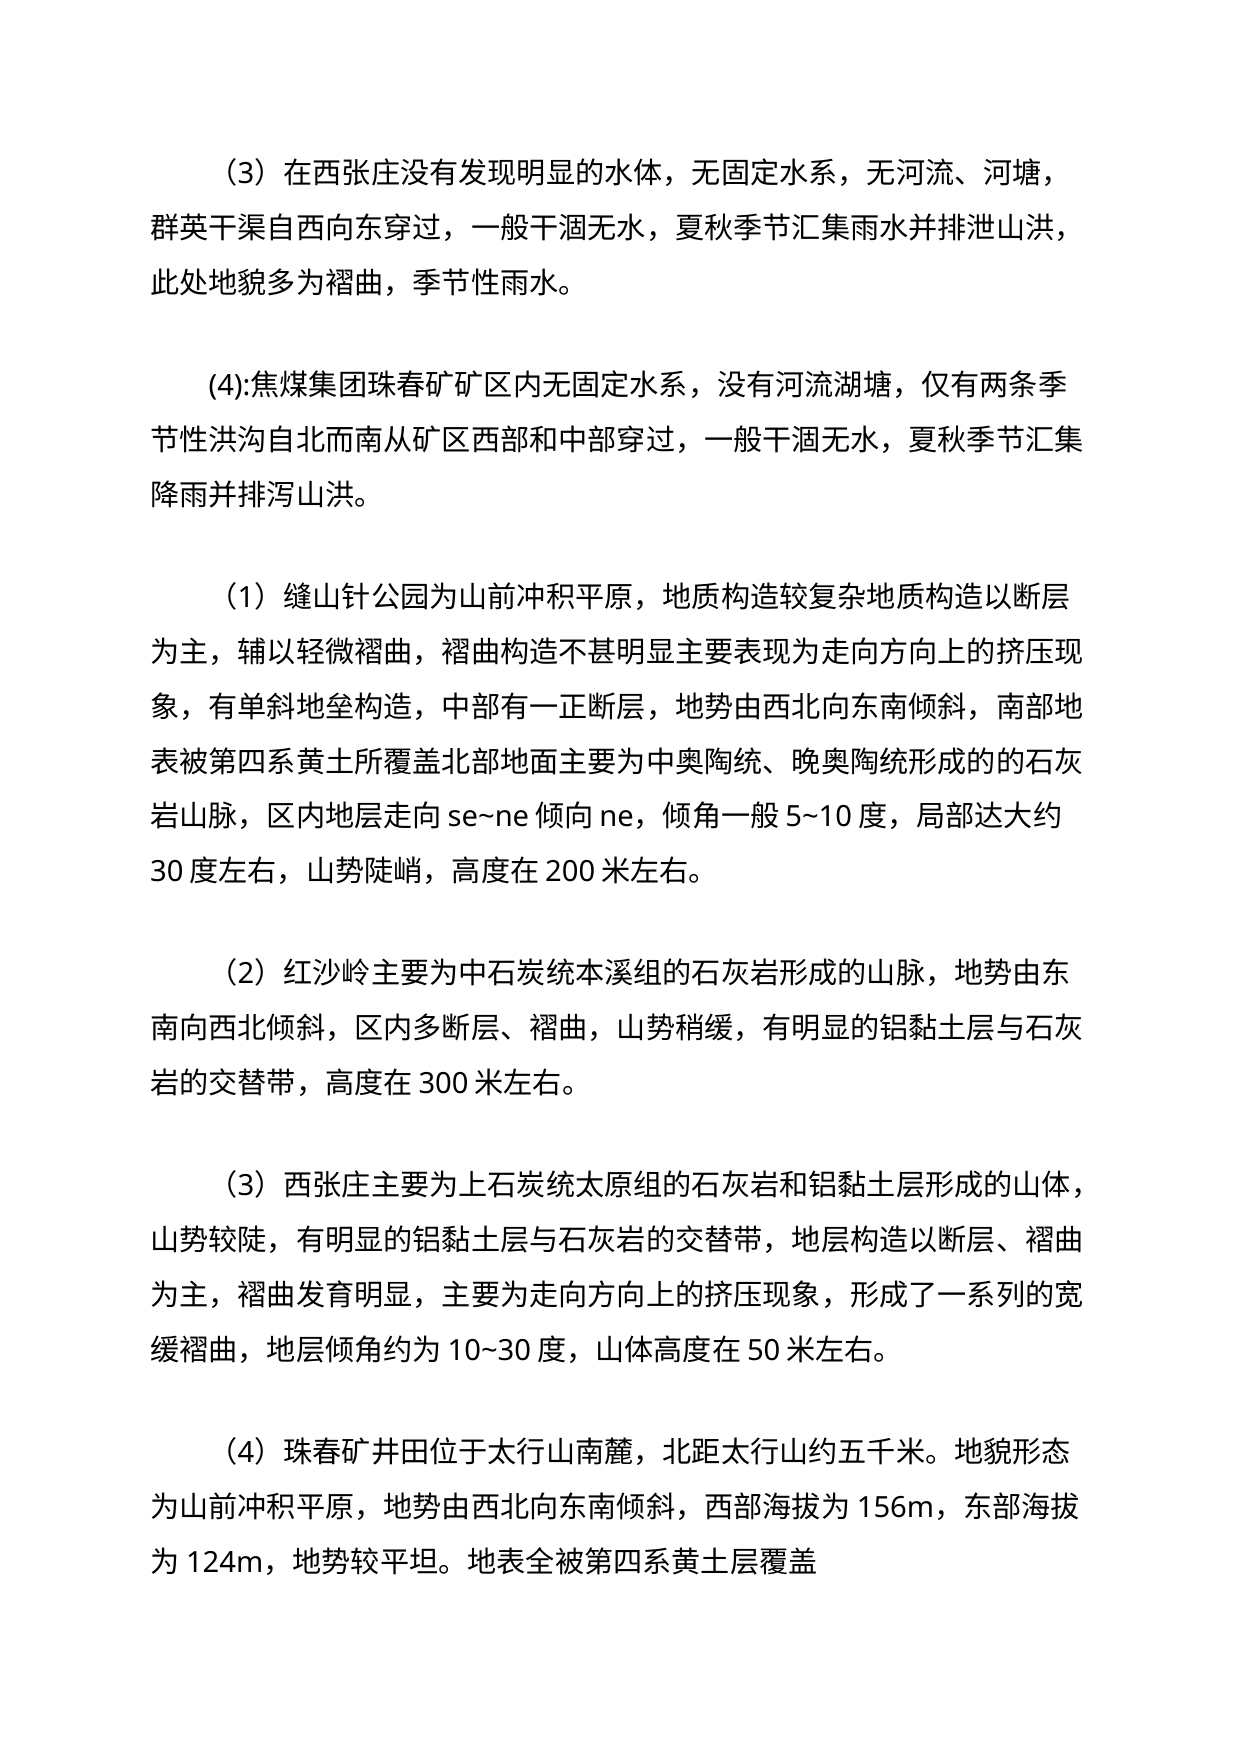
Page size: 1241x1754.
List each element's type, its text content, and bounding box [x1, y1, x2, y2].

text （3）西张庄主要为上石炭统太原组的石灰岩和铝黏土层形成的山体，山势较陡，有明显的铝黏土层与石灰岩的交替带，地层构造以断层、褶曲为主，褶曲发育明显，主要为走向方向上的挤压现象，形成了一系列的宽缓褶曲，地层倾角约为10~30度，山体高度在50米左右。 [150, 1162, 1090, 1369]
text （2）红沙岭主要为中石炭统本溪组的石灰岩形成的山脉，地势由东南向西北倾斜，区内多断层、褶曲，山势稍缓，有明显的铝黏土层与石灰岩的交替带，高度在300米左右。 [150, 950, 1090, 1102]
text （1）缝山针公园为山前冲积平原，地质构造较复杂地质构造以断层为主，辅以轻微褶曲，褶曲构造不甚明显主要表现为走向方向上的挤压现象，有单斜地垒构造，中部有一正断层，地势由西北向东南倾斜，南部地表被第四系黄土所覆盖北部地面主要为中奥陶统、晚奥陶统形成的的石灰岩山脉，区内地层走向se~ne倾向ne，倾角一般5~10度，局部达大约30度左右，山势陡峭，高度在200米左右。 [150, 573, 1090, 890]
text （4）珠春矿井田位于太行山南麓，北距太行山约五千米。地貌形态为山前冲积平原，地势由西北向东南倾斜，西部海拔为 156m，东部海拔为 124m，地势较平坦。地表全被第四系黄土层覆盖 [150, 1429, 1090, 1581]
text (4):焦煤集团珠春矿矿区内无固定水系，没有河流湖塘，仅有两条季节性洪沟自北而南从矿区西部和中部穿过，一般干涸无水，夏秋季节汇集降雨并排泻山洪。 [150, 362, 1090, 514]
text （3）在西张庄没有发现明显的水体，无固定水系，无河流、河塘，群英干渠自西向东穿过，一般干涸无水，夏秋季节汇集雨水并排泄山洪，此处地貌多为褶曲，季节性雨水。 [150, 150, 1090, 302]
